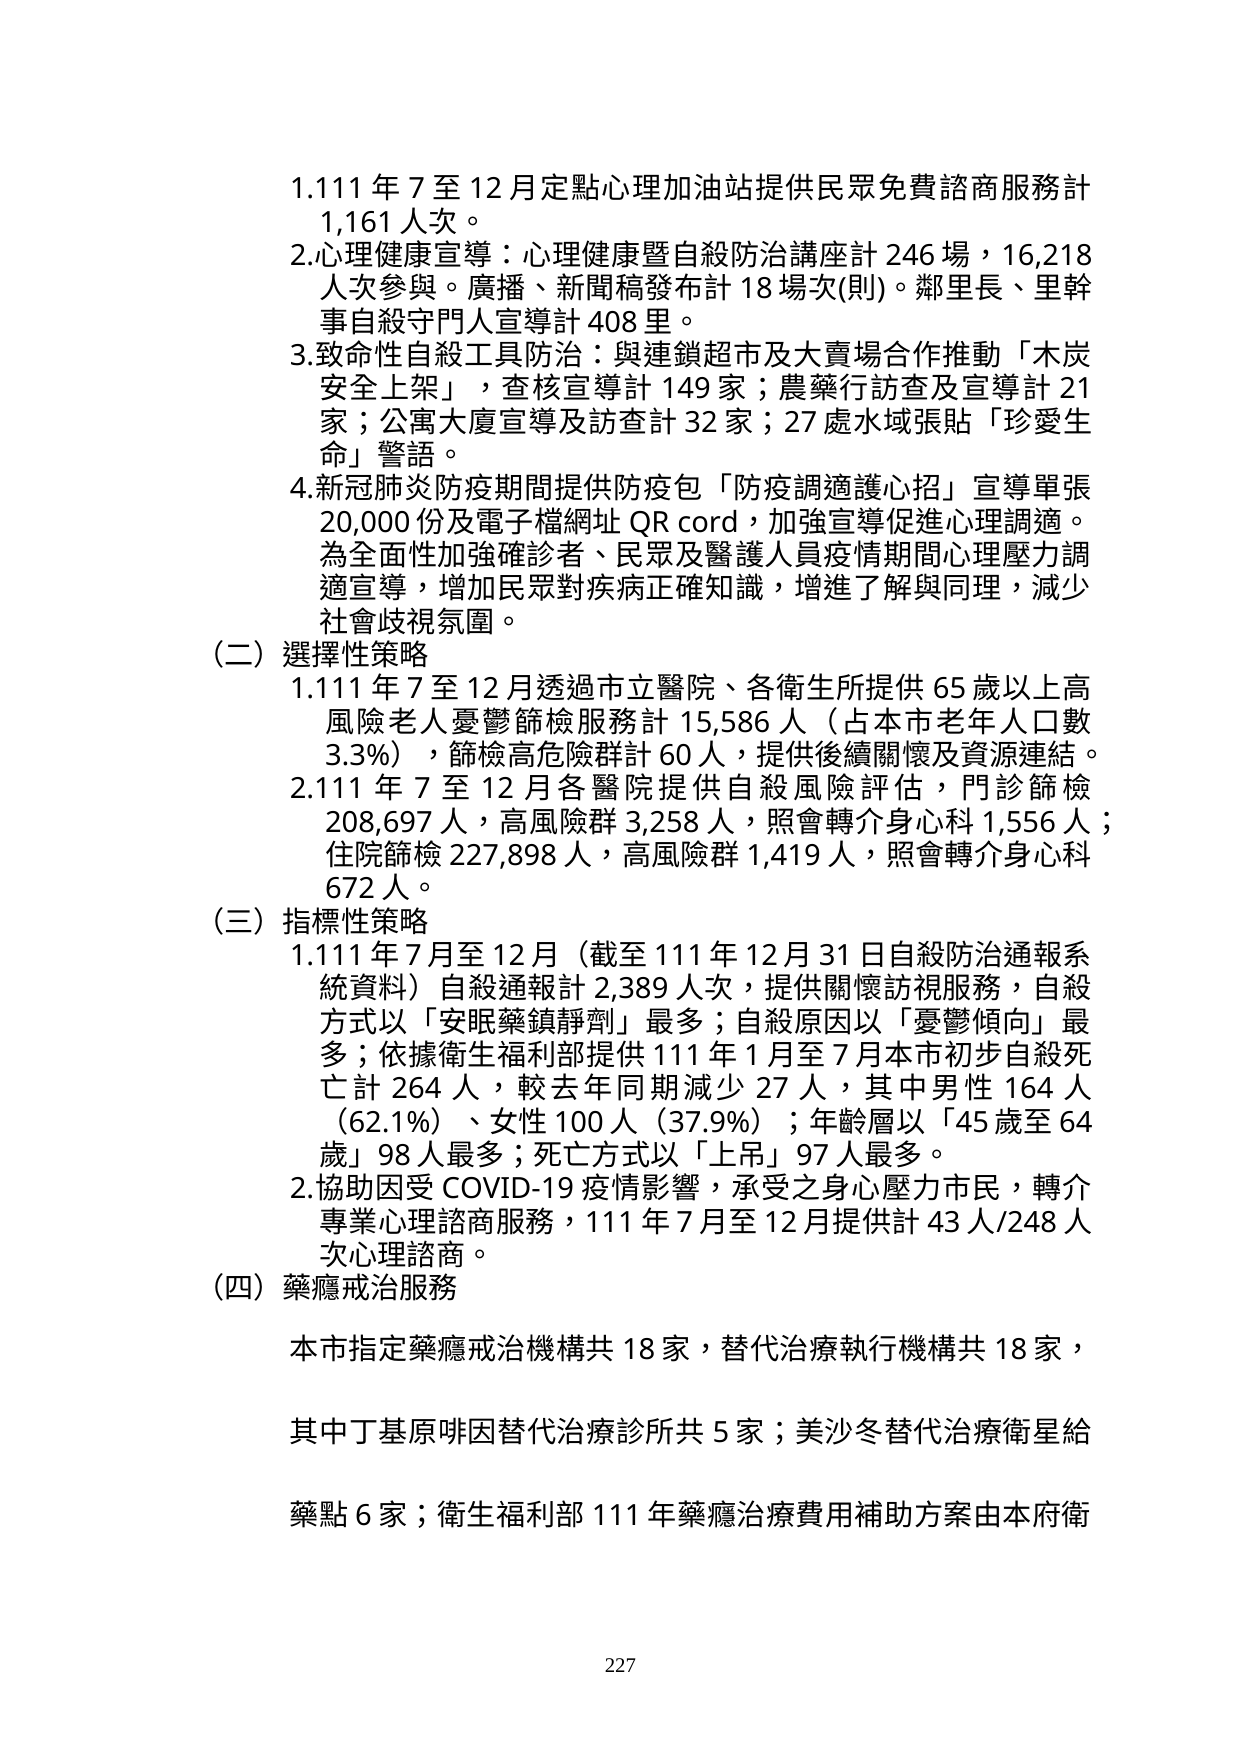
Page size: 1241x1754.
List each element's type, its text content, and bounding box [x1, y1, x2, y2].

text （四）藥癮戒治服務 [195, 1272, 1092, 1306]
text （二）選擇性策略 [195, 639, 1092, 672]
text 1.111年7至12月定點心理加油站提供民眾免費諮商服務計1,161人次。 [289, 172, 1092, 239]
text 2.心理健康宣導：心理健康暨自殺防治講座計246場，16,218人次參與。廣播、新聞稿發布計18場次(則)。鄰里長、里幹事自殺守門人宣導計408里。 [289, 239, 1092, 339]
text 2.111年7至12月各醫院提供自殺風險評估，門診篩檢208,697人，高風險群3,258人，照會轉介身心科1,556人；住院篩檢227,898人，高風險群1,419人，照會轉介身心科672人。 [289, 772, 1092, 906]
text 1.111年7至12月透過市立醫院、各衛生所提供65歲以上高風險老人憂鬱篩檢服務計15,586人（占本市老年人口數3.3%），篩檢高危險群計60人，提供後續關懷及資源連結。 [289, 672, 1092, 772]
text 3.致命性自殺工具防治：與連鎖超市及大賣場合作推動「木炭安全上架」，查核宣導計149家；農藥行訪查及宣導計21家；公寓大廈宣導及訪查計32家；27處水域張貼「珍愛生命」警語。 [289, 339, 1092, 472]
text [289, 1306, 1092, 1554]
text 1.111年7月至12月（截至111年12月31日自殺防治通報系統資料）自殺通報計2,389人次，提供關懷訪視服務，自殺方式以「安眠藥鎮靜劑」最多；自殺原因以「憂鬱傾向」最多；依據衛生福利部提供111年1月至7月本市初步自殺死亡計264人，較去年同期減少27人，其中男性164人（62.1%）、女性100人（37.9%）；年齡層以「45歲至64歲」98人最多；死亡方式以「上吊」97人最多。 [289, 939, 1092, 1172]
text （三）指標性策略 [195, 906, 1092, 939]
text 4.新冠肺炎防疫期間提供防疫包「防疫調適護心招」宣導單張20,000份及電子檔網址QR cord，加強宣導促進心理調適。為全面性加強確診者、民眾及醫護人員疫情期間心理壓力調適宣導，增加民眾對疾病正確知識，增進了解與同理，減少社會歧視氛圍。 [289, 472, 1092, 639]
text 2.協助因受COVID-19疫情影響，承受之身心壓力市民，轉介專業心理諮商服務，111年7月至12月提供計43人/248人次心理諮商。 [289, 1172, 1092, 1272]
